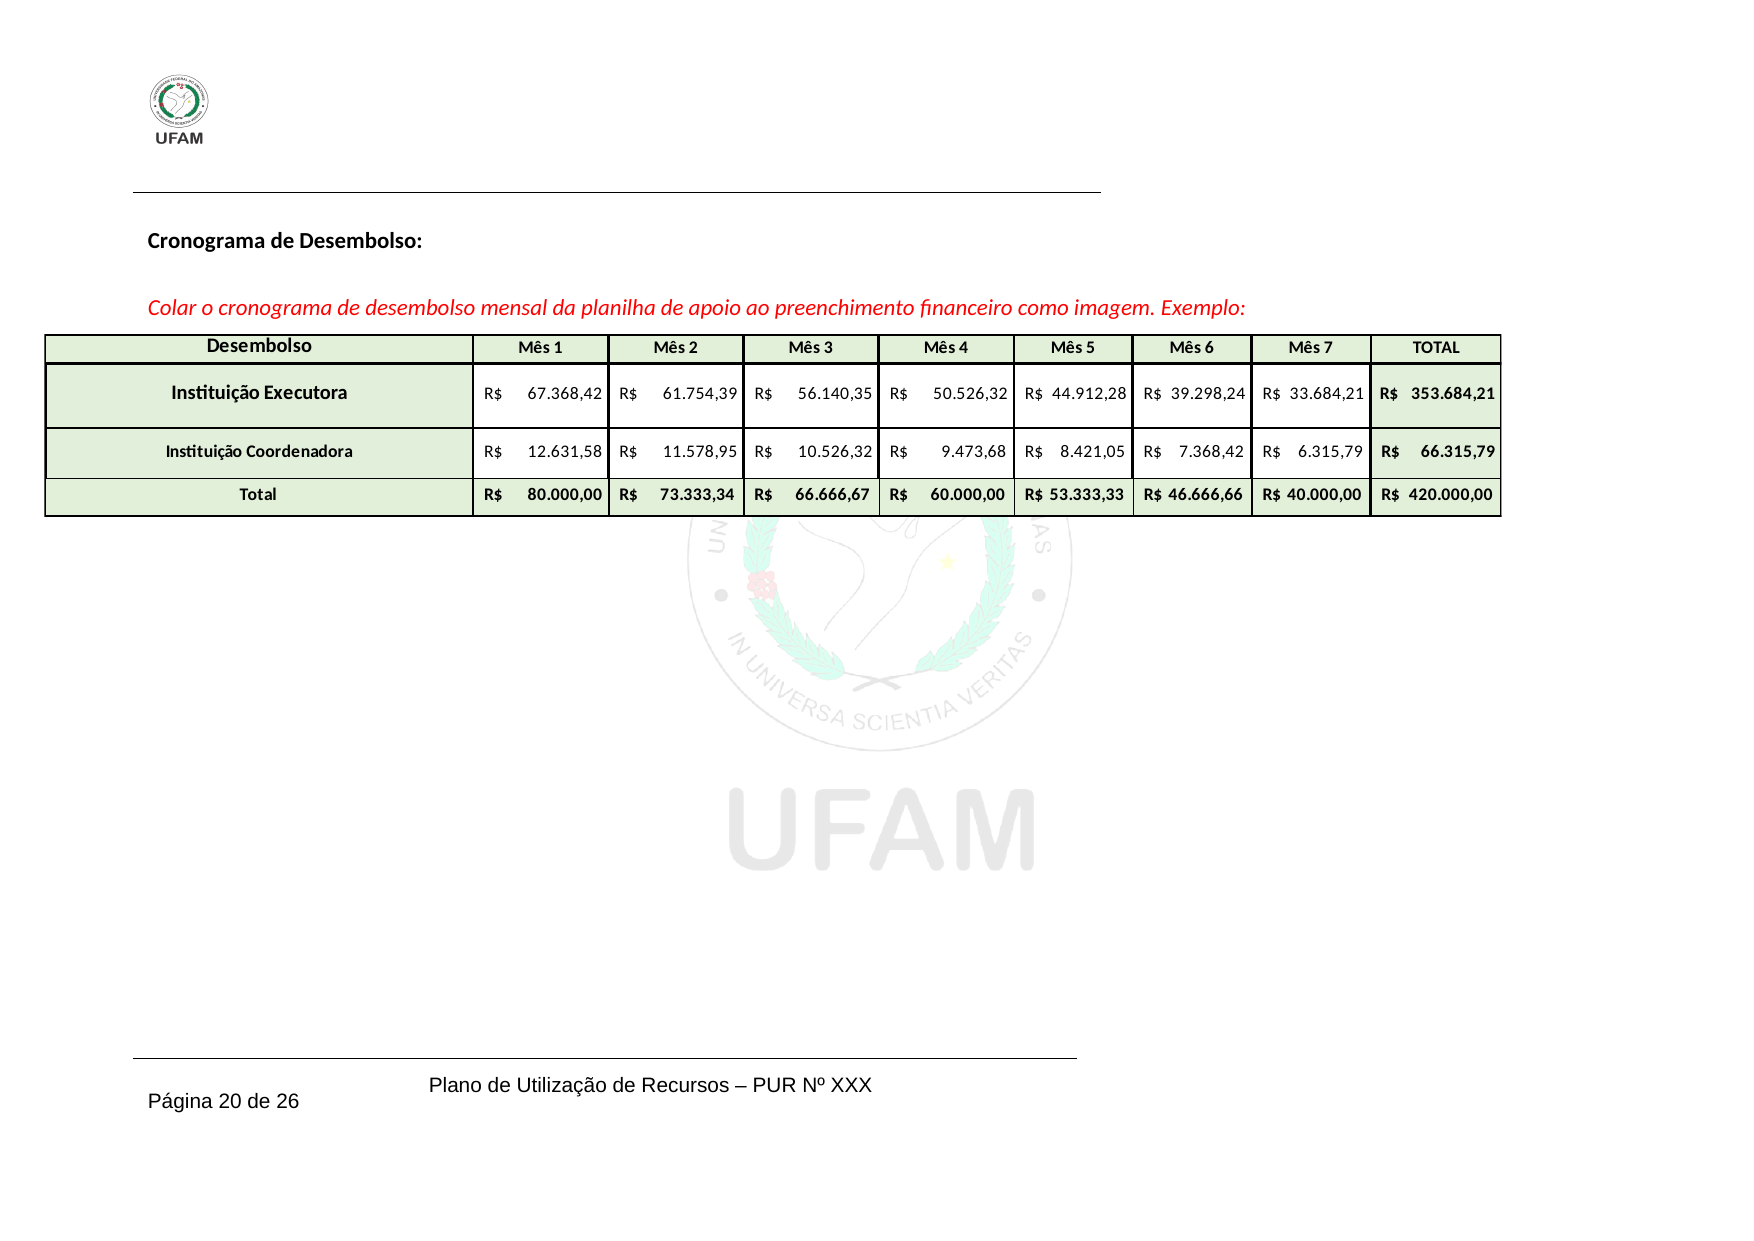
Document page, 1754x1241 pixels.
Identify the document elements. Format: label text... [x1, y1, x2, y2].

text Colar o cronograma de desembolso mensal da planilha de apoio ao preenchimento financeiro como imagem. Exemplo: [148, 293, 1606, 321]
picture [147, 73, 209, 146]
text Cronograma de Desembolso: [148, 226, 1606, 254]
